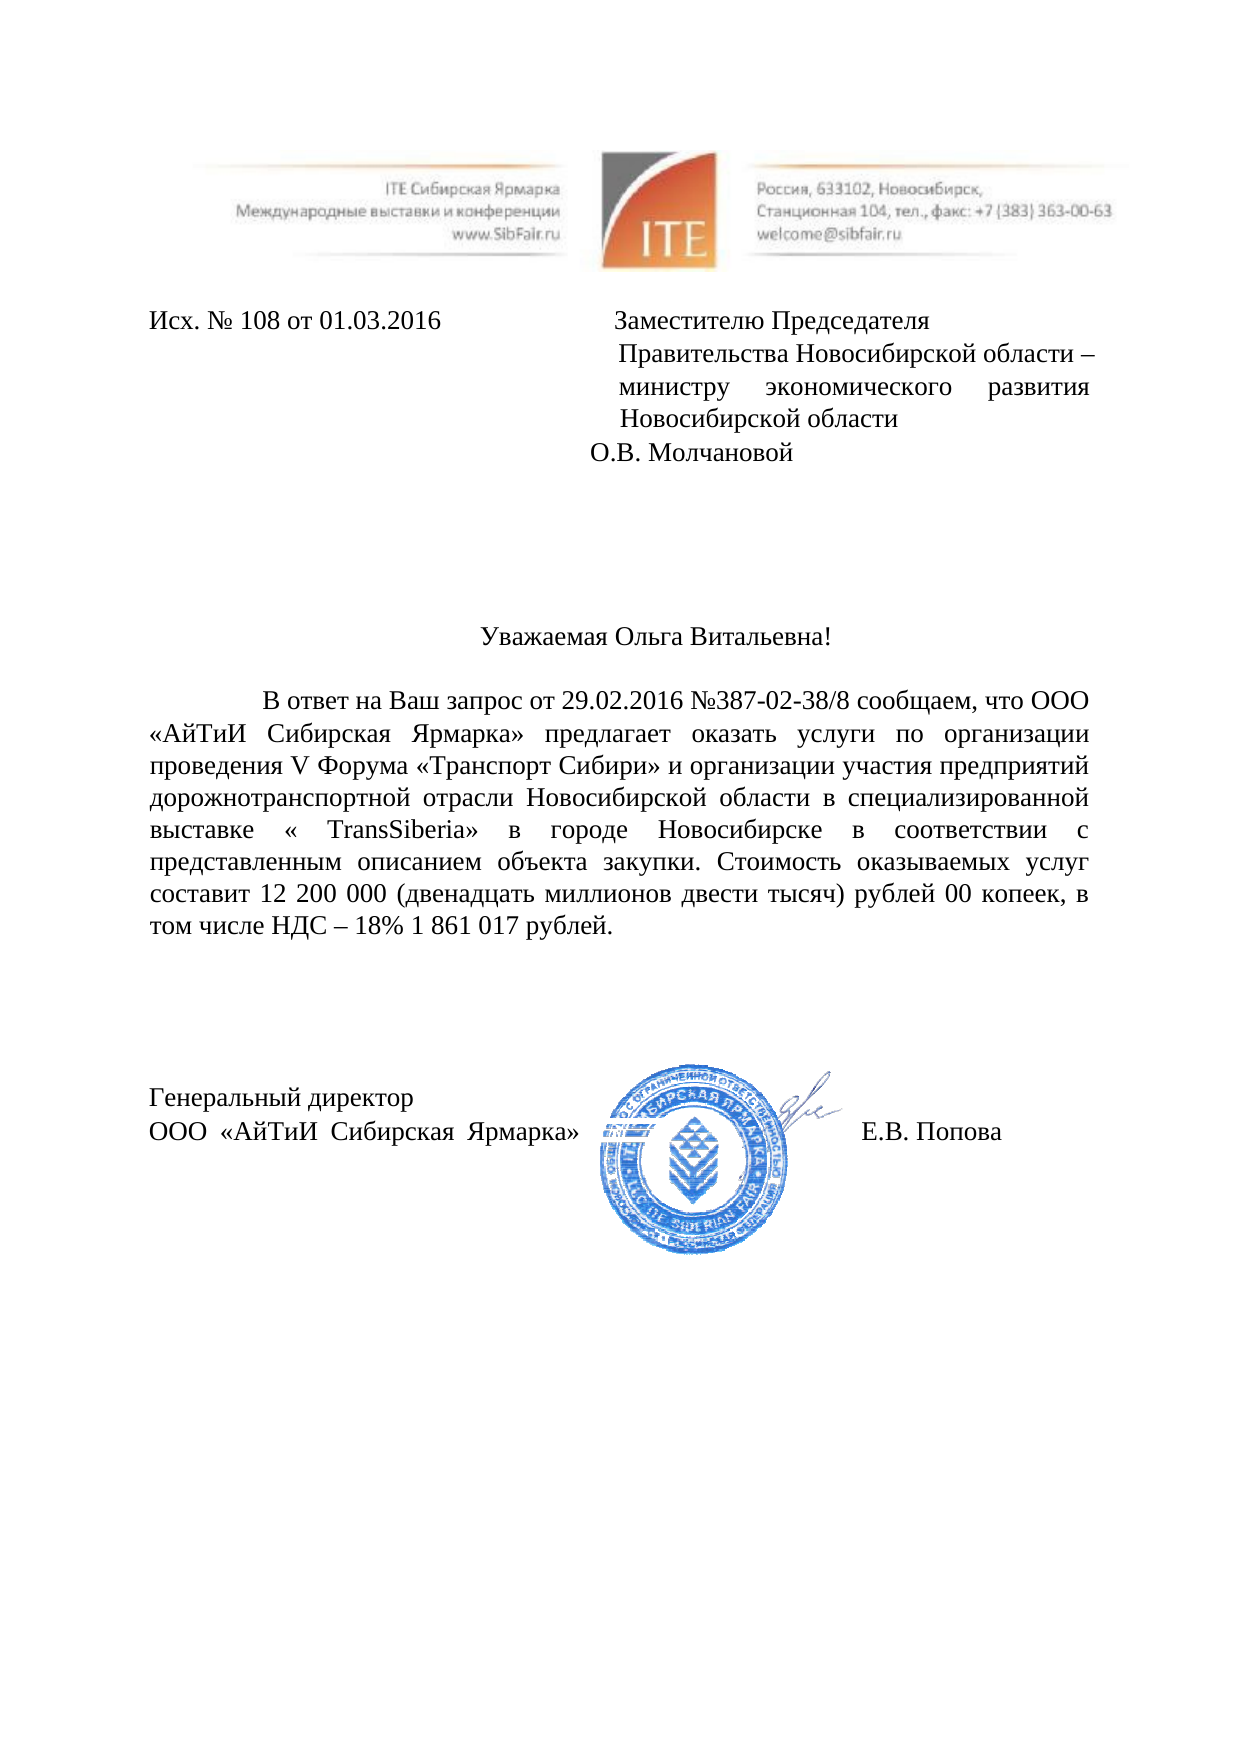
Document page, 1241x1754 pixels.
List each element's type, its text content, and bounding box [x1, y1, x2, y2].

text Генеральный директор [148, 1081, 599, 1112]
text В ответ на Ваш запрос от 29.02.2016 №387-02-38/8 сообщаем, что ООО [150, 684, 1090, 715]
text министру экономического развития Новосибирской области [618, 370, 1090, 433]
text Уважаемая Ольга Витальевна! [148, 620, 1090, 651]
text Исх. № 108 от 01.03.2016 Заместителю Председателя [148, 304, 1090, 335]
text «АйТиИ Сибирская Ярмарка» предлагает оказать услуги по организации проведения V Форума «Транспорт Сибири» и организации участия предприятий дорожнотранспортной отрасли Новосибирской области в специализированной выставке « TransSiberia» в городе Новосибирске в соответствии с представленным описанием объекта закупки. Стоимость оказываемых услуг составит 12 200 000 (двенадцать миллионов двести тысяч) рублей 00 копеек, в том числе НДС – 18% 1 861 017 рублей. [148, 717, 1090, 941]
picture [181, 150, 1133, 272]
picture [599, 1063, 843, 1255]
text О.В. Молчановой [293, 436, 1090, 467]
text ООО «АйТиИ Сибирская Ярмарка» Е.В. Попова [148, 1114, 599, 1146]
text ООО «АйТиИ Сибирская Ярмарка» Е.В. Попова [843, 1114, 1090, 1146]
text Правительства Новосибирской области – [148, 337, 1090, 368]
